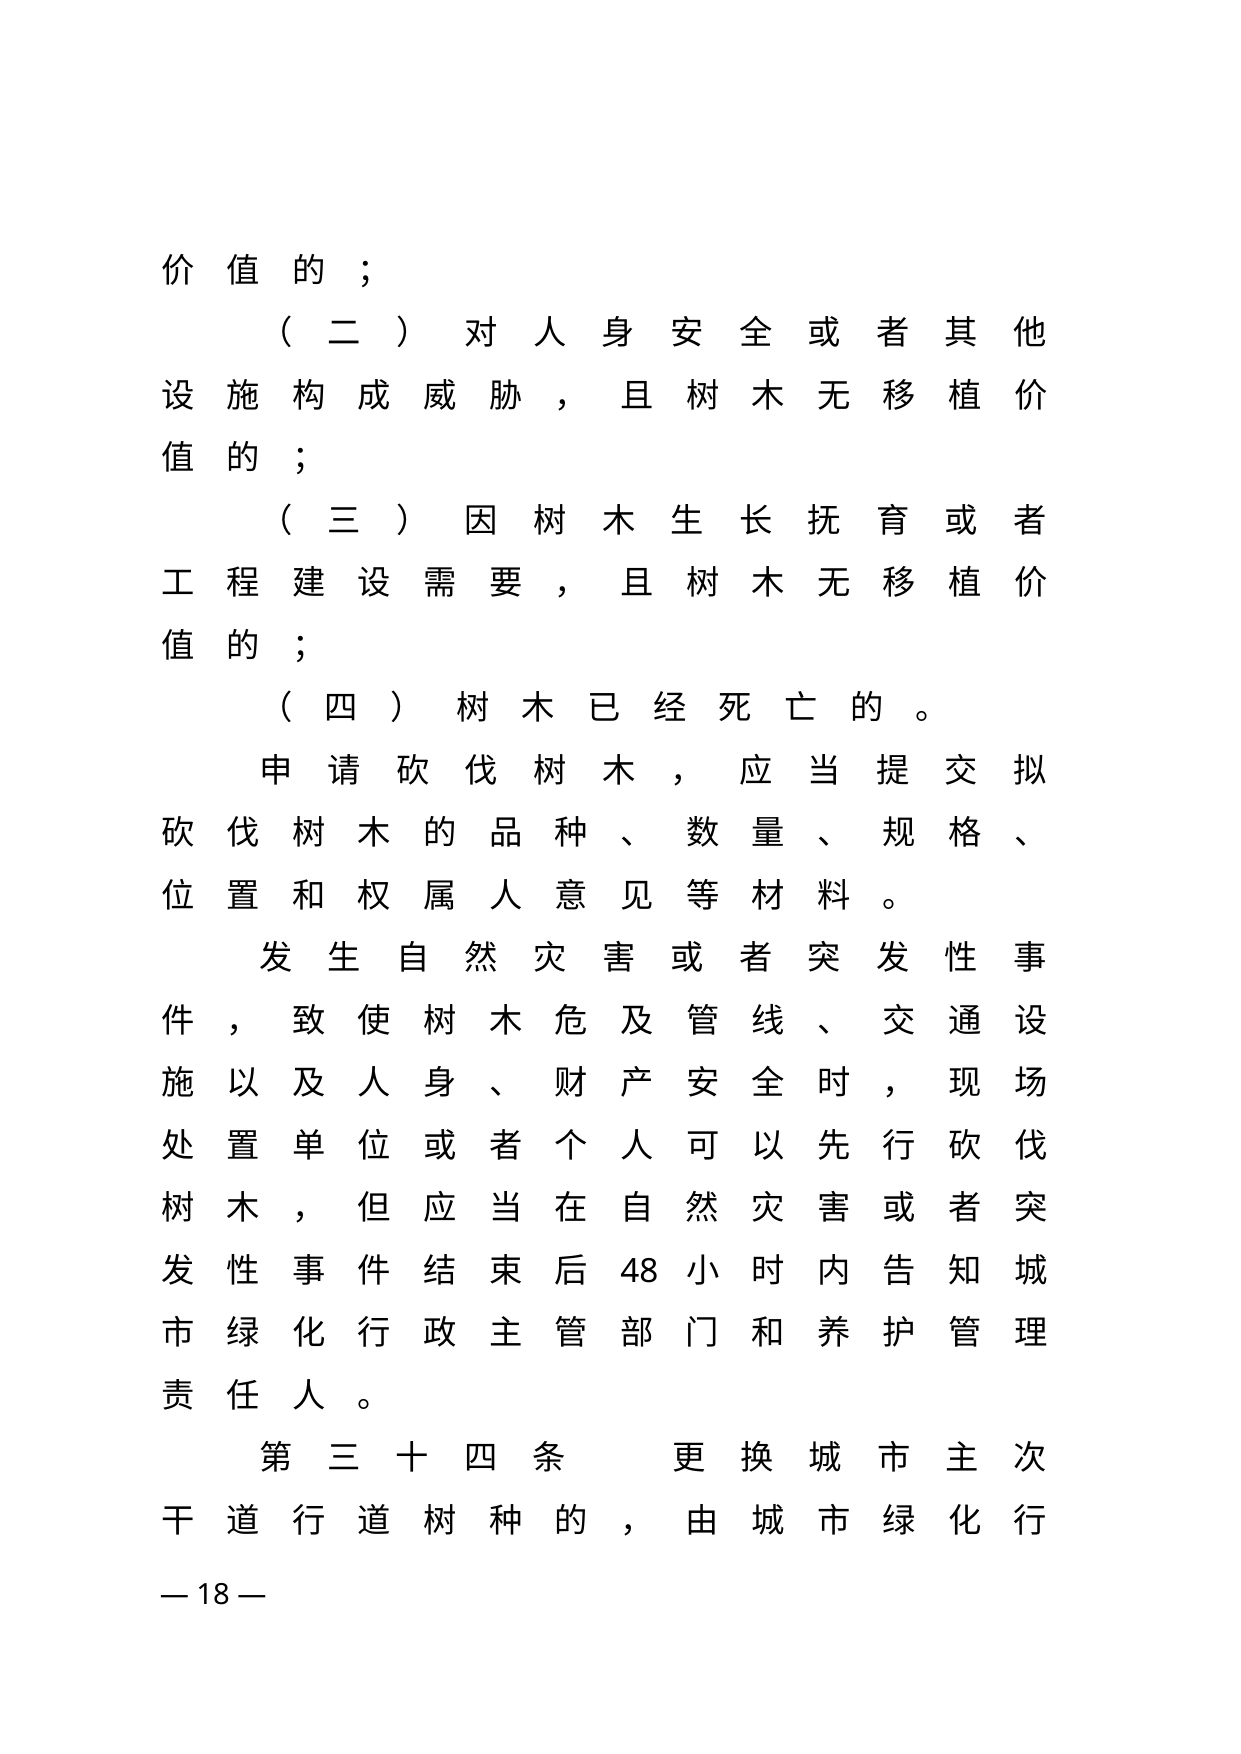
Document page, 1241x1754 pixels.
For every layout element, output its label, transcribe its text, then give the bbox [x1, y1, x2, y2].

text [161, 1424, 1079, 1549]
text 发生自然灾害或者突发性事件，致使树木危及管线、交通设施以及人身、财产安全时，现场处置单位或者个人可以先行砍伐树木，但应当在自然灾害或者突发性事件结束后48小时内告知城市绿化行政主管部门和养护管理责任人。 [161, 924, 1079, 1424]
text （三）因树木生长抚育或者工程建设需要，且树木无移植价值的； [161, 486, 1079, 674]
text （四）树木已经死亡的。 [161, 674, 1079, 736]
text 申请砍伐树木，应当提交拟砍伐树木的品种、数量、规格、位置和权属人意见等材料。 [161, 736, 1079, 924]
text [161, 236, 1079, 299]
text （二）对人身安全或者其他设施构成威胁，且树木无移植价值的； [161, 299, 1079, 486]
